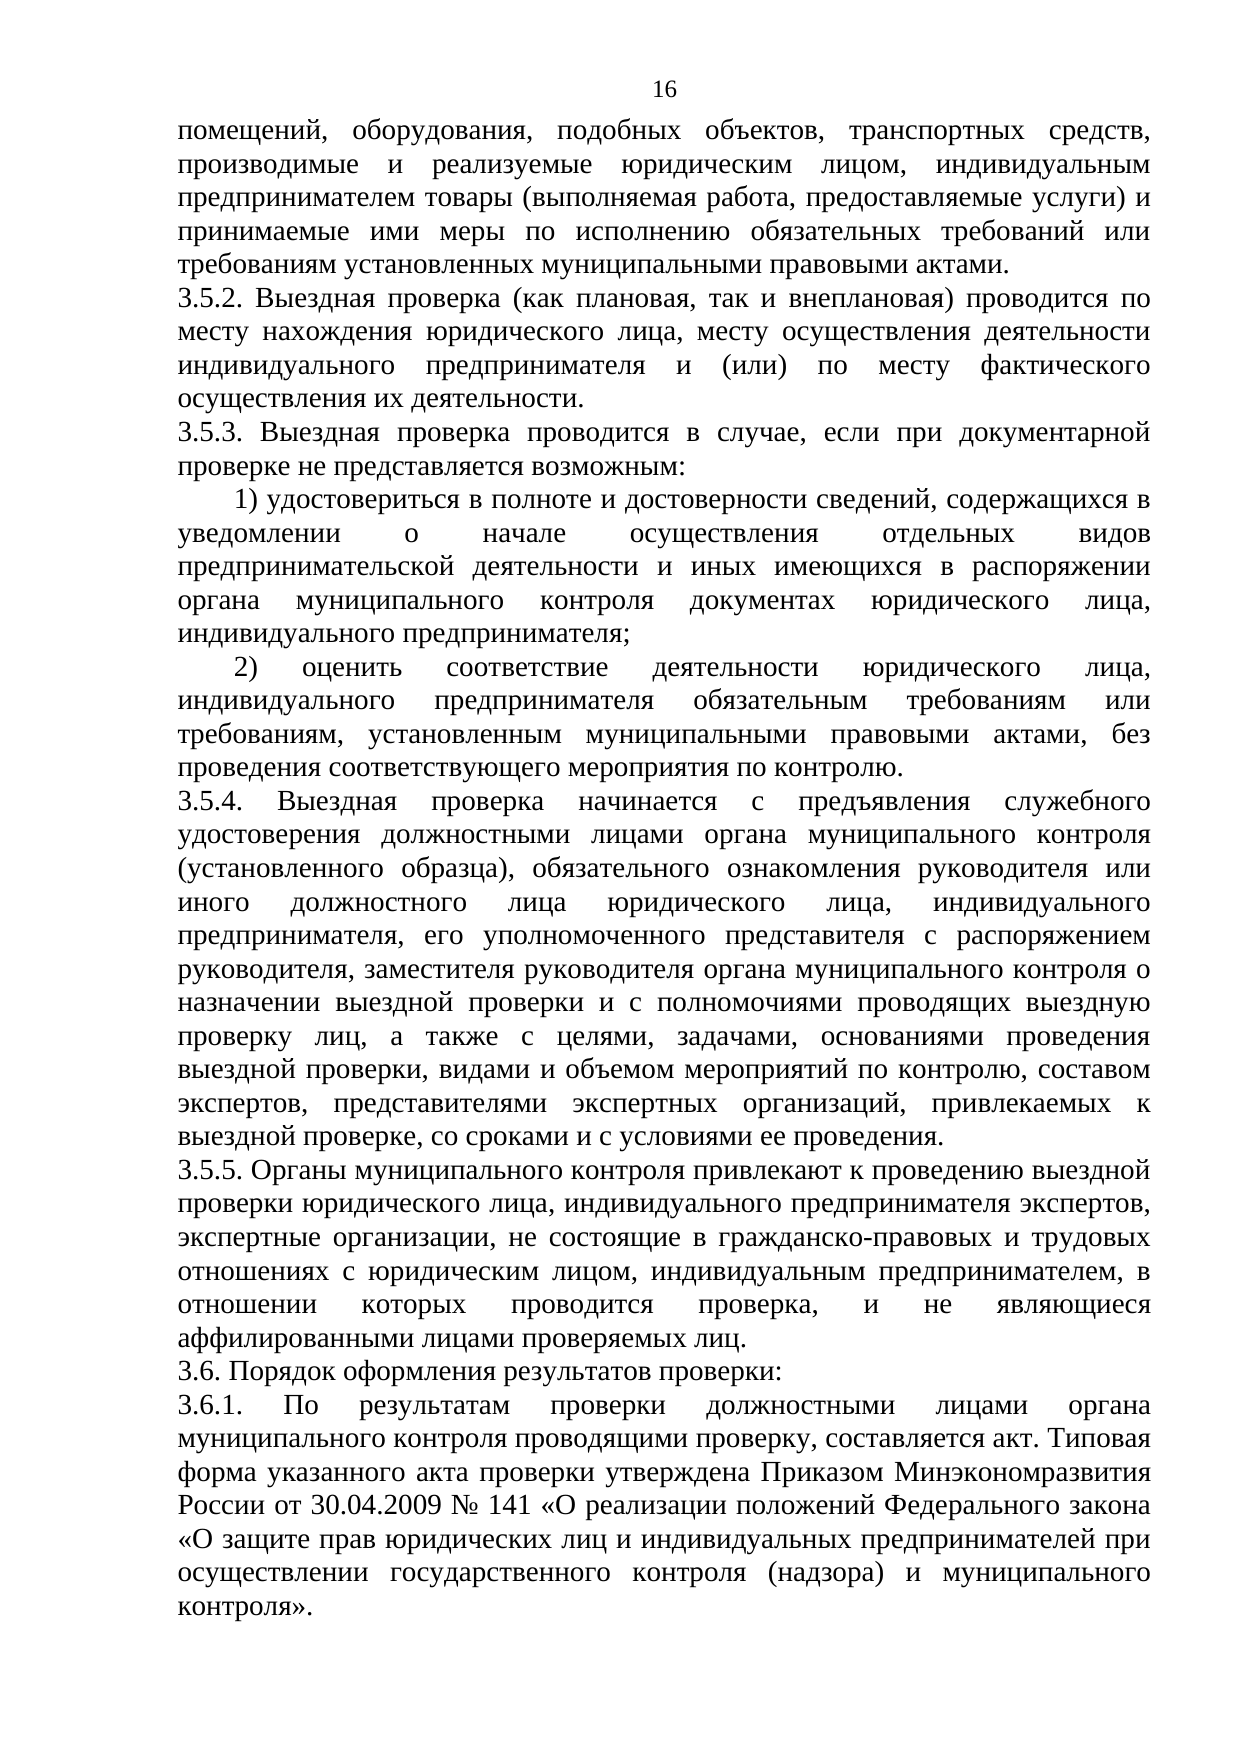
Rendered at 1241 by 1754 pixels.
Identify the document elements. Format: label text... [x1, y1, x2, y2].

text 3.6. Порядок оформления результатов проверки: [177, 1353, 1152, 1387]
text 3.5.2. Выездная проверка (как плановая, так и внеплановая) проводится по месту нахождения юридического лица, месту осуществления деятельности индивидуального предпринимателя и (или) по месту фактического осуществления их деятельности. [177, 280, 1152, 414]
text 1) удостовериться в полноте и достоверности сведений, содержащихся в уведомлении о начале осуществления отдельных видов предпринимательской деятельности и иных имеющихся в распоряжении органа муниципального контроля документах юридического лица, индивидуального предпринимателя; [177, 481, 1152, 649]
text 2) оценить соответствие деятельности юридического лица, индивидуального предпринимателя обязательным требованиям или требованиям, установленным муниципальными правовыми актами, без проведения соответствующего мероприятия по контролю. [177, 649, 1152, 783]
text 3.5.3. Выездная проверка проводится в случае, если при документарной проверке не представляется возможным: [177, 414, 1152, 481]
text 3.6.1. По результатам проверки должностными лицами органа муниципального контроля проводящими проверку, составляется акт. Типовая форма указанного акта проверки утверждена Приказом Минэкономразвития России от 30.04.2009 № 141 «О реализации положений Федерального закона «О защите прав юридических лиц и индивидуальных предпринимателей при осуществлении государственного контроля (надзора) и муниципального контроля». [177, 1387, 1152, 1622]
text 3.5.5. Органы муниципального контроля привлекают к проведению выездной проверки юридического лица, индивидуального предпринимателя экспертов, экспертные организации, не состоящие в гражданско-правовых и трудовых отношениях с юридическим лицом, индивидуальным предпринимателем, в отношении которых проводится проверка, и не являющиеся аффилированными лицами проверяемых лиц. [177, 1152, 1152, 1353]
text 3.5.4. Выездная проверка начинается с предъявления служебного удостоверения должностными лицами органа муниципального контроля (установленного образца), обязательного ознакомления руководителя или иного должностного лица юридического лица, индивидуального предпринимателя, его уполномоченного представителя с распоряжением руководителя, заместителя руководителя органа муниципального контроля о назначении выездной проверки и с полномочиями проводящих выездную проверку лиц, а также с целями, задачами, основаниями проведения выездной проверки, видами и объемом мероприятий по контролю, составом экспертов, представителями экспертных организаций, привлекаемых к выездной проверке, со сроками и с условиями ее проведения. [177, 783, 1152, 1152]
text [177, 112, 1152, 280]
